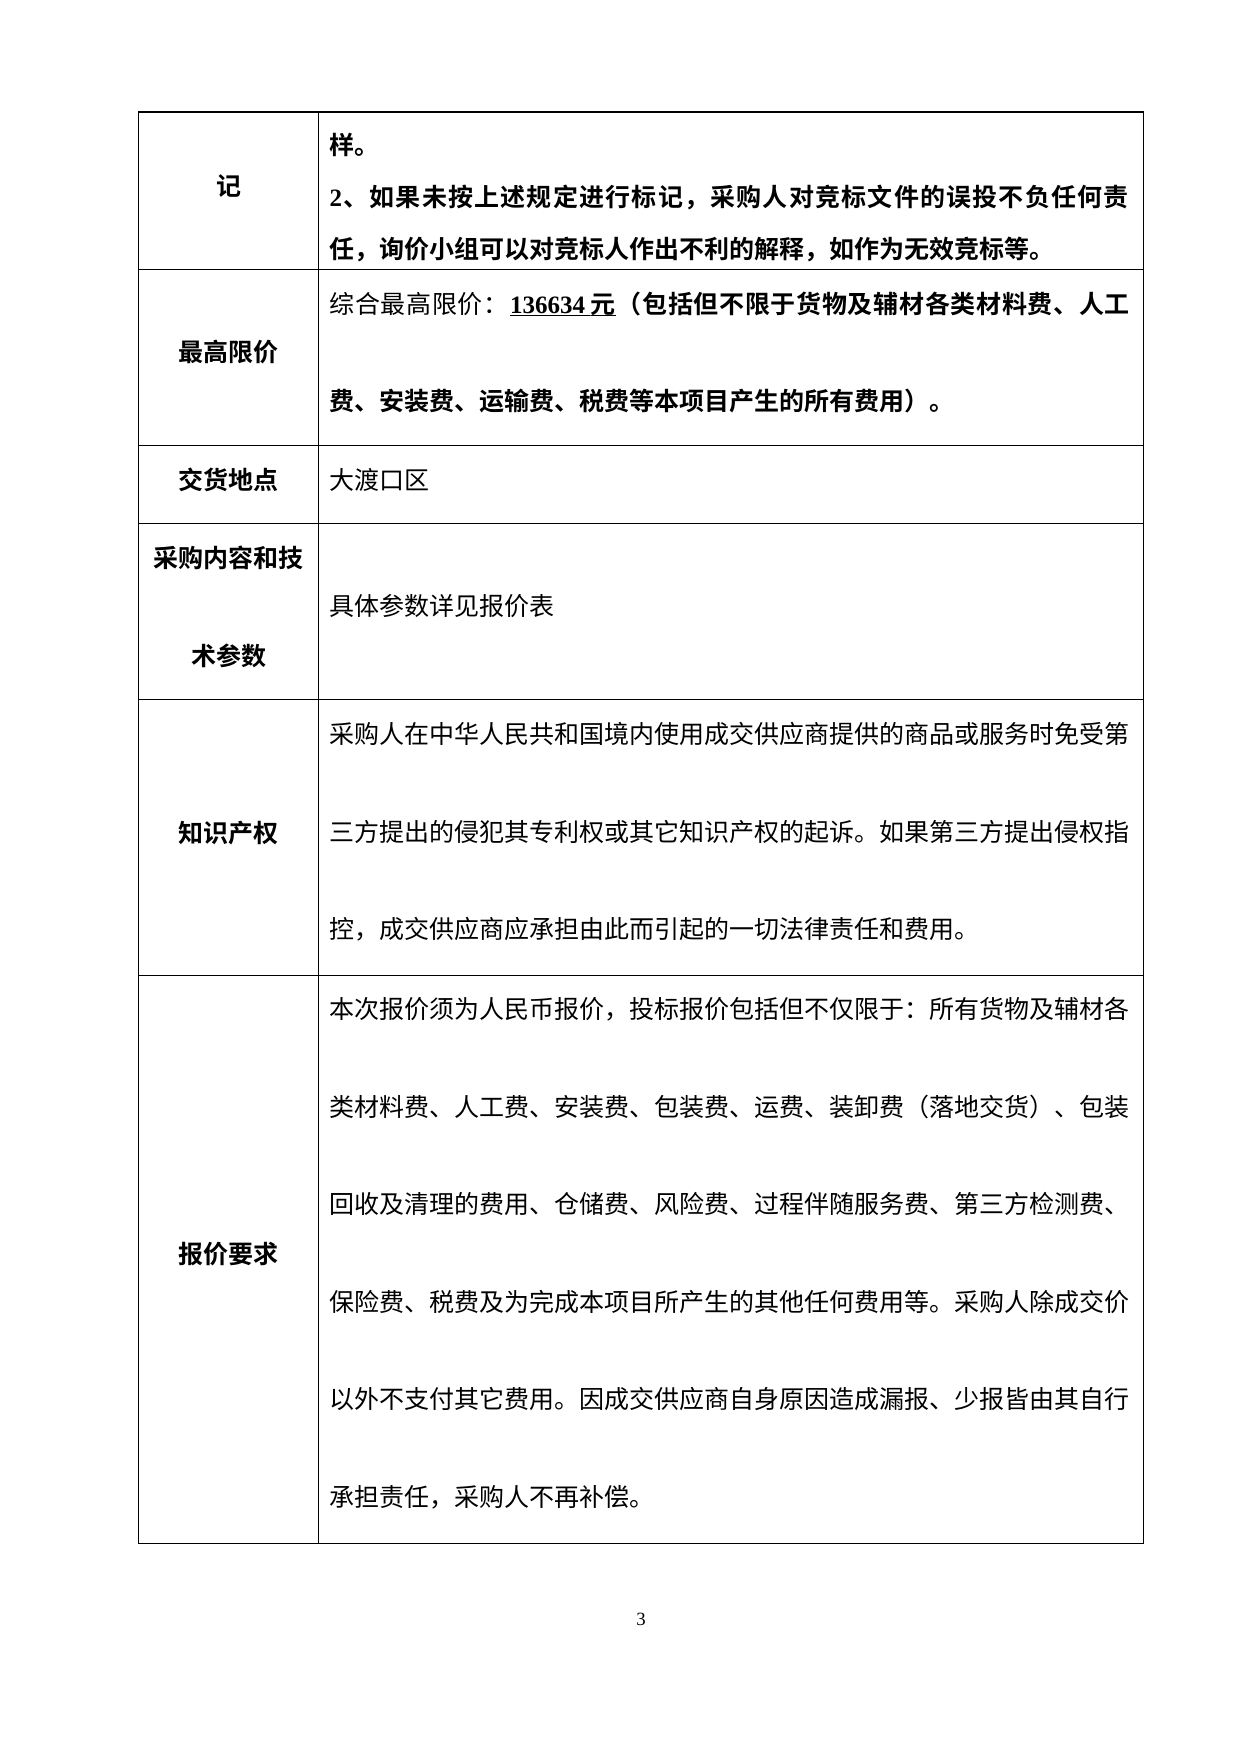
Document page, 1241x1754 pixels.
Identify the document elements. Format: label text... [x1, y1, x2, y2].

table_cell 知识产权 [139, 700, 318, 974]
table_cell 综合最高限价：136634元（包括但不限于货物及辅材各类材料费、人工费、安装费、运输费、税费等本项目产生的所有费用）。 [319, 270, 1143, 445]
table_cell 大渡口区 [319, 446, 1143, 523]
table_cell 响应文件的标记 [139, 113, 318, 269]
table_cell 采购内容和技术参数 [139, 524, 318, 699]
table_cell 交货地点 [139, 446, 318, 523]
table_cell 报价要求 [139, 976, 318, 1542]
table_cell 最高限价 [139, 270, 318, 445]
table_cell 具体参数详见报价表 [319, 524, 1143, 699]
table_cell 本次报价须为人民币报价，投标报价包括但不仅限于：所有货物及辅材各类材料费、人工费、安装费、包装费、运费、装卸费（落地交货）、包装回收及清理的费用、仓储费、风险费、过程伴随服务费、第三方检测费、保险费、税费及为完成本项目所产生的其他任何费用等。采购人除成交价以外不支付其它费用。因成交供应商自身原因造成漏报、少报皆由其自行承担责任，采购人不再补偿。 [319, 976, 1143, 1542]
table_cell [319, 113, 1143, 269]
table_cell 采购人在中华人民共和国境内使用成交供应商提供的商品或服务时免受第三方提出的侵犯其专利权或其它知识产权的起诉。如果第三方提出侵权指控，成交供应商应承担由此而引起的一切法律责任和费用。 [319, 700, 1143, 974]
